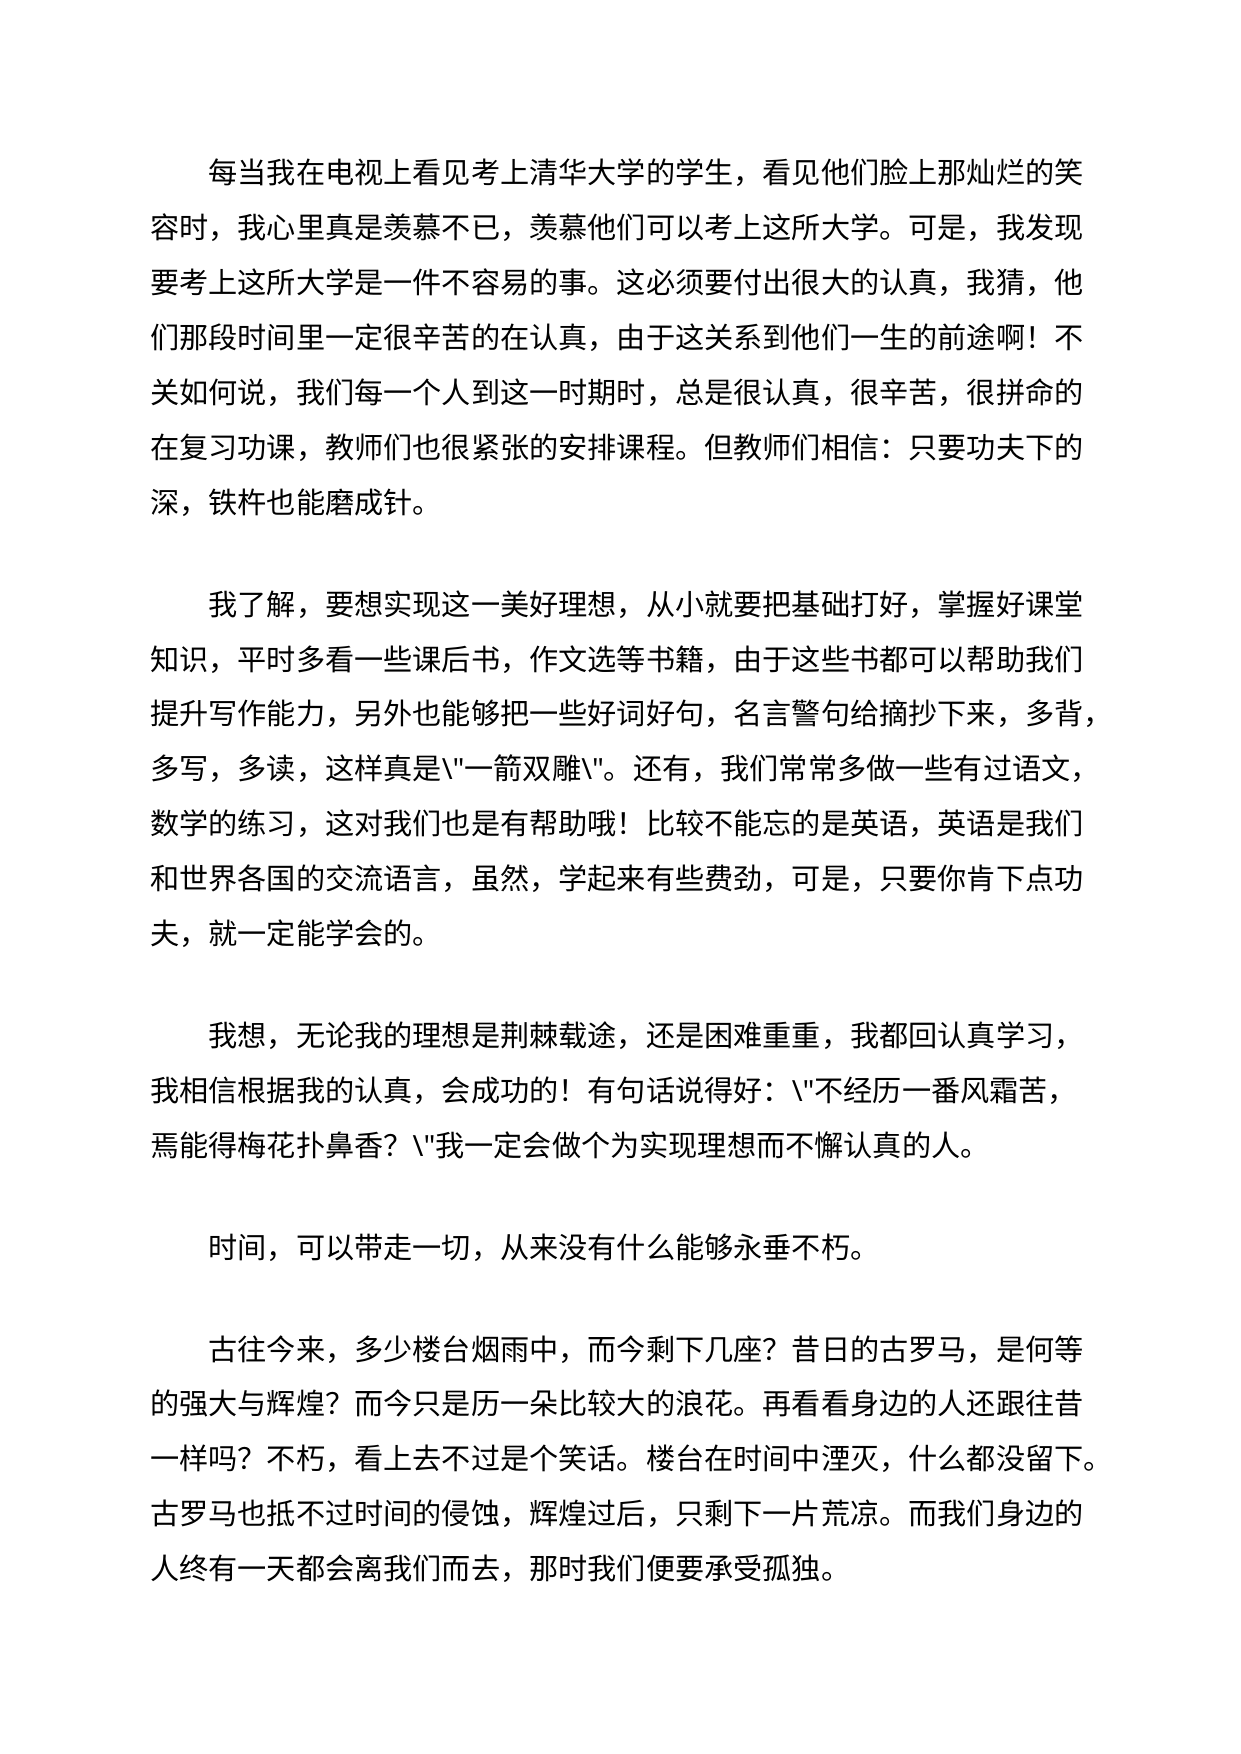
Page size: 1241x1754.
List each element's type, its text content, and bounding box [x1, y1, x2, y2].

text 每当我在电视上看见考上清华大学的学生，看见他们脸上那灿烂的笑容时，我心里真是羡慕不已，羡慕他们可以考上这所大学。可是，我发现要考上这所大学是一件不容易的事。这必须要付出很大的认真，我猜，他们那段时间里一定很辛苦的在认真，由于这关系到他们一生的前途啊！不关如何说，我们每一个人到这一时期时，总是很认真，很辛苦，很拼命的在复习功课，教师们也很紧张的安排课程。但教师们相信：只要功夫下的深，铁杵也能磨成针。 [150, 150, 1090, 522]
text 时间，可以带走一切，从来没有什么能够永垂不朽。 [150, 1224, 1090, 1267]
text 我了解，要想实现这一美好理想，从小就要把基础打好，掌握好课堂知识，平时多看一些课后书，作文选等书籍，由于这些书都可以帮助我们提升写作能力，另外也能够把一些好词好句，名言警句给摘抄下来，多背，多写，多读，这样真是\"一箭双雕\"。还有，我们常常多做一些有过语文，数学的练习，这对我们也是有帮助哦！比较不能忘的是英语，英语是我们和世界各国的交流语言，虽然，学起来有些费劲，可是，只要你肯下点功夫，就一定能学会的。 [150, 581, 1090, 953]
text 我想，无论我的理想是荆棘载途，还是困难重重，我都回认真学习，我相信根据我的认真，会成功的！有句话说得好：\"不经历一番风霜苦，焉能得梅花扑鼻香？\"我一定会做个为实现理想而不懈认真的人。 [150, 1012, 1090, 1165]
text 古往今来，多少楼台烟雨中，而今剩下几座？昔日的古罗马，是何等的强大与辉煌？而今只是历一朵比较大的浪花。再看看身边的人还跟往昔一样吗？不朽，看上去不过是个笑话。楼台在时间中湮灭，什么都没留下。古罗马也抵不过时间的侵蚀，辉煌过后，只剩下一片荒凉。而我们身边的人终有一天都会离我们而去，那时我们便要承受孤独。 [150, 1326, 1090, 1588]
